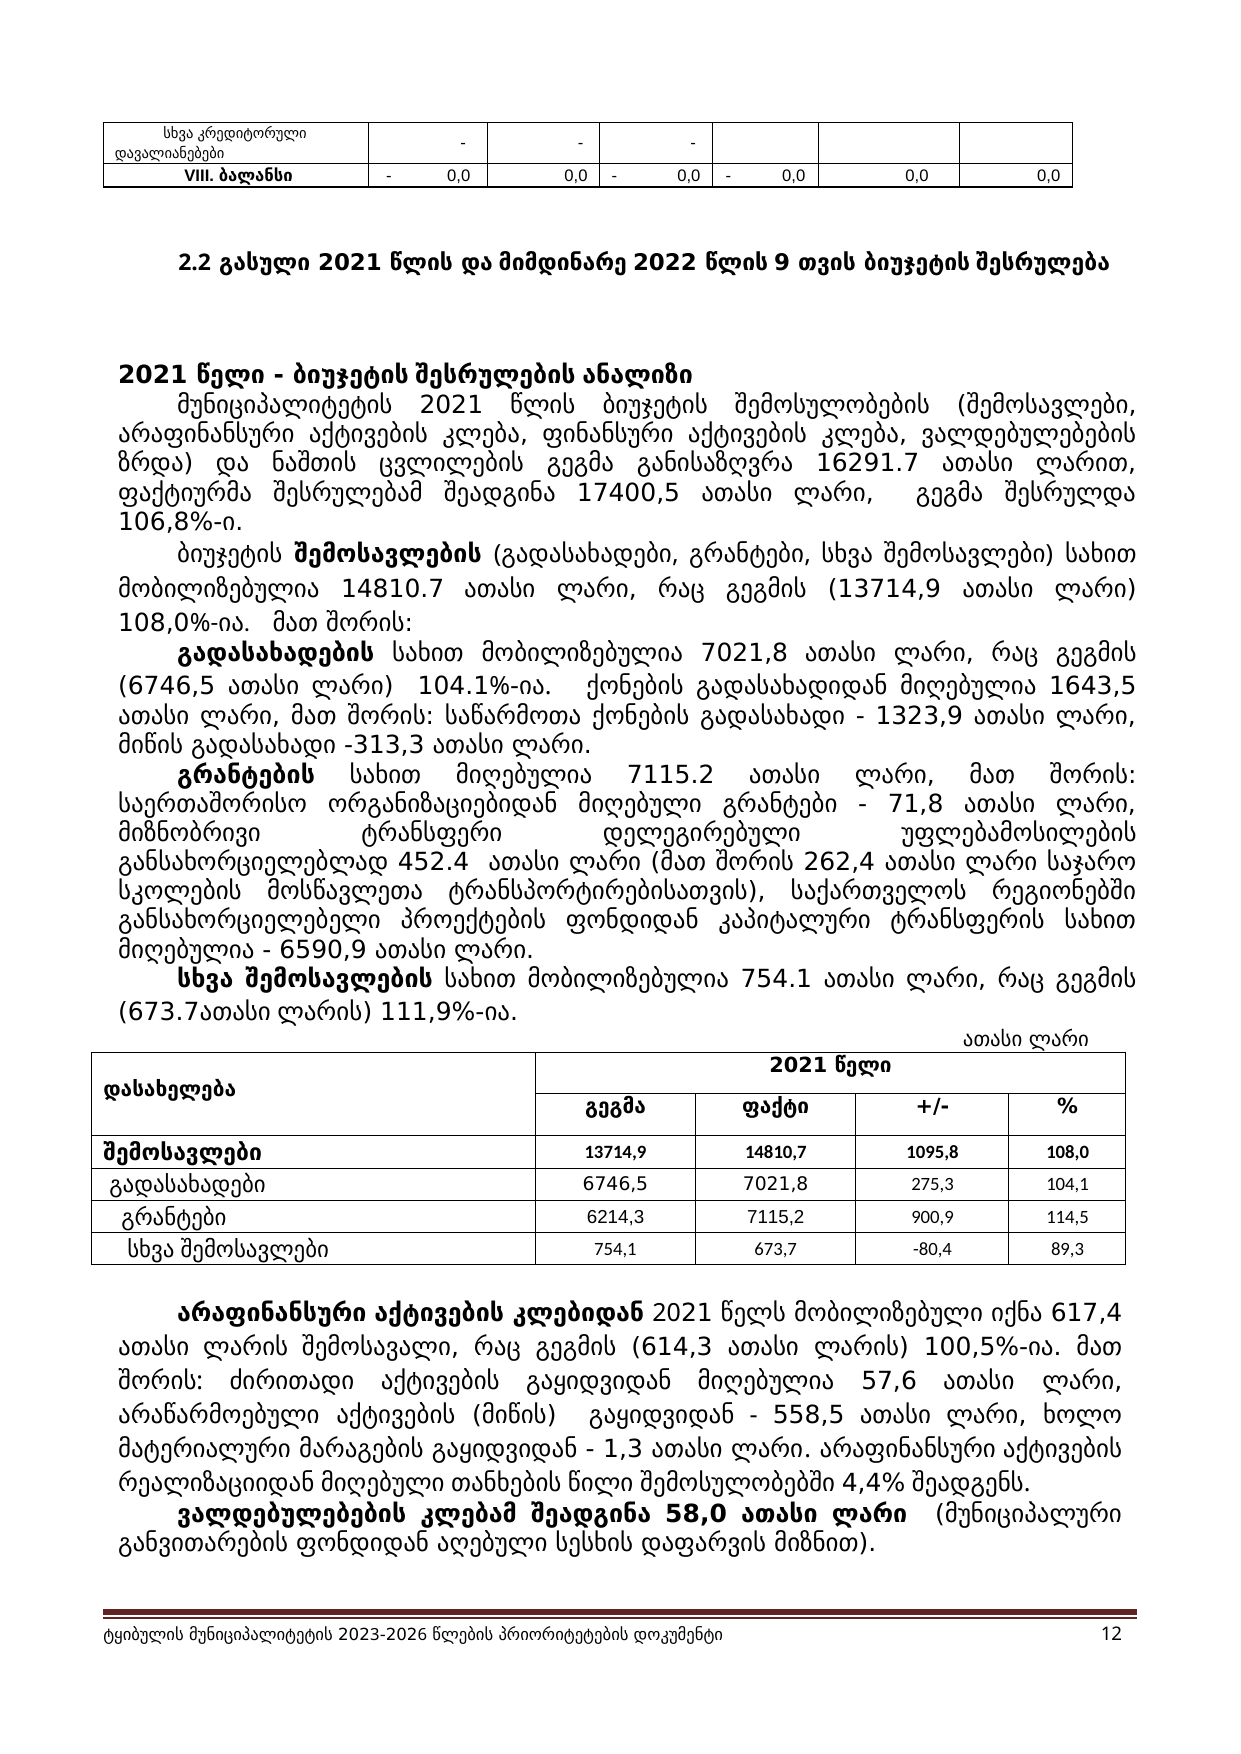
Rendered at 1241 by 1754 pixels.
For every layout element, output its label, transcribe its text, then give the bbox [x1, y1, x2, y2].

table_cell - [600, 123, 712, 163]
table_cell 754,1 [536, 1233, 695, 1264]
table_cell % [1009, 1094, 1125, 1135]
table_cell ფაქტი [696, 1094, 855, 1135]
table_cell 0,0 [819, 164, 959, 186]
table_cell - [369, 123, 487, 163]
table_cell - 0,0 [369, 164, 487, 186]
text გადასახადების სახით მობილიზებულია 7021,8 ათასი ლარი, რაც გეგმის (6746,5 ათასი ლარი) 104.1%-ია. ქონების გადასახადიდან მიღებულია 1643,5 ათასი ლარი, მათ შორის: საწარმოთა ქონების გადასახადი - 1323,9 ათასი ლარი, მიწის გადასახადი -313,3 ათასი ლარი. [118, 638, 1137, 760]
table_cell 114,5 [1009, 1201, 1125, 1232]
table_cell 108,0 [1009, 1136, 1125, 1167]
table_cell გრანტები [92, 1201, 535, 1232]
text არაფინანსური აქტივების კლებიდან 2021 წელს მობილიზებული იქნა 617,4 ათასი ლარის შემოსავალი, რაც გეგმის (614,3 ათასი ლარის) 100,5%-ია. მათ შორის: ძირითადი აქტივების გაყიდვიდან მიღებულია 57,6 ათასი ლარი, არაწარმოებული აქტივების (მიწის) გაყიდვიდან - 558,5 ათასი ლარი, ხოლო მატერიალური მარაგების გაყიდვიდან - 1,3 ათასი ლარი. არაფინანსური აქტივების რეალიზაციიდან მიღებული თანხების წილი შემოსულობებში 4,4% შეადგენს. [118, 1294, 1122, 1499]
table_cell [819, 123, 959, 163]
table_cell - [488, 123, 599, 163]
table_cell 673,7 [696, 1233, 855, 1264]
table_cell 13714,9 [536, 1136, 695, 1167]
table_cell 7115,2 [696, 1201, 855, 1232]
table_cell შემოსავლები [92, 1136, 535, 1167]
table_cell [713, 123, 818, 163]
text გრანტების სახით მიღებულია 7115.2 ათასი ლარი, მათ შორის: საერთაშორისო ორგანიზაციებიდან მიღებული გრანტები - 71,8 ათასი ლარი, მიზნობრივი ტრანსფერი დელეგირებული უფლებამოსილების განსახორციელებლად 452.4 ათასი ლარი (მათ შორის 262,4 ათასი ლარი საჯარო სკოლების მოსწავლეთა ტრანსპორტირებისათვის), საქართველოს რეგიონებში განსახორციელებელი პროექტების ფონდიდან კაპიტალური ტრანსფერის სახით მიღებულია - 6590,9 ათასი ლარი. [118, 760, 1137, 964]
text 2021 წელი - ბიუჯეტის შესრულების ანალიზი [118, 356, 1122, 390]
table_cell VIII. ბალანსი [104, 164, 368, 186]
text მუნიციპალიტეტის 2021 წლის ბიუჯეტის შემოსულობების (შემოსავლები, არაფინანსური აქტივების კლება, ფინანსური აქტივების კლება, ვალდებულებების ზრდა) და ნაშთის ცვლილების გეგმა განისაზღვრა 16291.7 ათასი ლარით, ფაქტიურმა შესრულებამ შეადგინა 17400,5 ათასი ლარი, გეგმა შესრულდა 106,8%-ი. [118, 390, 1137, 536]
table_header 2021 წელი [536, 1053, 1125, 1093]
table_cell +/- [856, 1094, 1008, 1135]
table_cell - 0,0 [600, 164, 712, 186]
table_cell 6746,5 [536, 1169, 695, 1200]
table_cell 275,3 [856, 1169, 1008, 1200]
table_cell 104,1 [1009, 1169, 1125, 1200]
table_cell 6214,3 [536, 1201, 695, 1232]
table_cell 7021,8 [696, 1169, 855, 1200]
table_cell 89,3 [1009, 1233, 1125, 1264]
text ვალდებულებების კლებამ შეადგინა 58,0 ათასი ლარი (მუნიციპალური განვითარების ფონდიდან აღებული სესხის დაფარვის მიზნით). [118, 1499, 1122, 1557]
table_cell გეგმა [536, 1094, 695, 1135]
table_cell 900,9 [856, 1201, 1008, 1232]
table_header დასახელება [92, 1053, 535, 1135]
text ბიუჯეტის შემოსავლების (გადასახადები, გრანტები, სხვა შემოსავლები) სახით მობილიზებულია 14810.7 ათასი ლარი, რაც გეგმის (13714,9 ათასი ლარი) 108,0%-ია. მათ შორის: [118, 536, 1137, 638]
table_cell - 0,0 [713, 164, 818, 186]
table_cell -80,4 [856, 1233, 1008, 1264]
text სხვა შემოსავლების სახით მობილიზებულია 754.1 ათასი ლარი, რაც გეგმის (673.7ათასი ლარის) 111,9%-ია. [118, 964, 1137, 1027]
table_cell 1095,8 [856, 1136, 1008, 1167]
table_cell სხვა კრედიტორული დავალიანებები [104, 123, 368, 163]
list 2.2 გასული 2021 წლის და მიმდინარე 2022 წლის 9 თვის ბიუჯეტის შესრულება [103, 246, 1137, 277]
table_cell 0,0 [960, 164, 1072, 186]
table_cell 0,0 [488, 164, 599, 186]
table_cell [960, 123, 1072, 163]
table_cell სხვა შემოსავლები [92, 1233, 535, 1264]
text ათასი ლარი [841, 1027, 1137, 1052]
table_cell გადასახადები [92, 1169, 535, 1200]
table_cell 14810,7 [696, 1136, 855, 1167]
